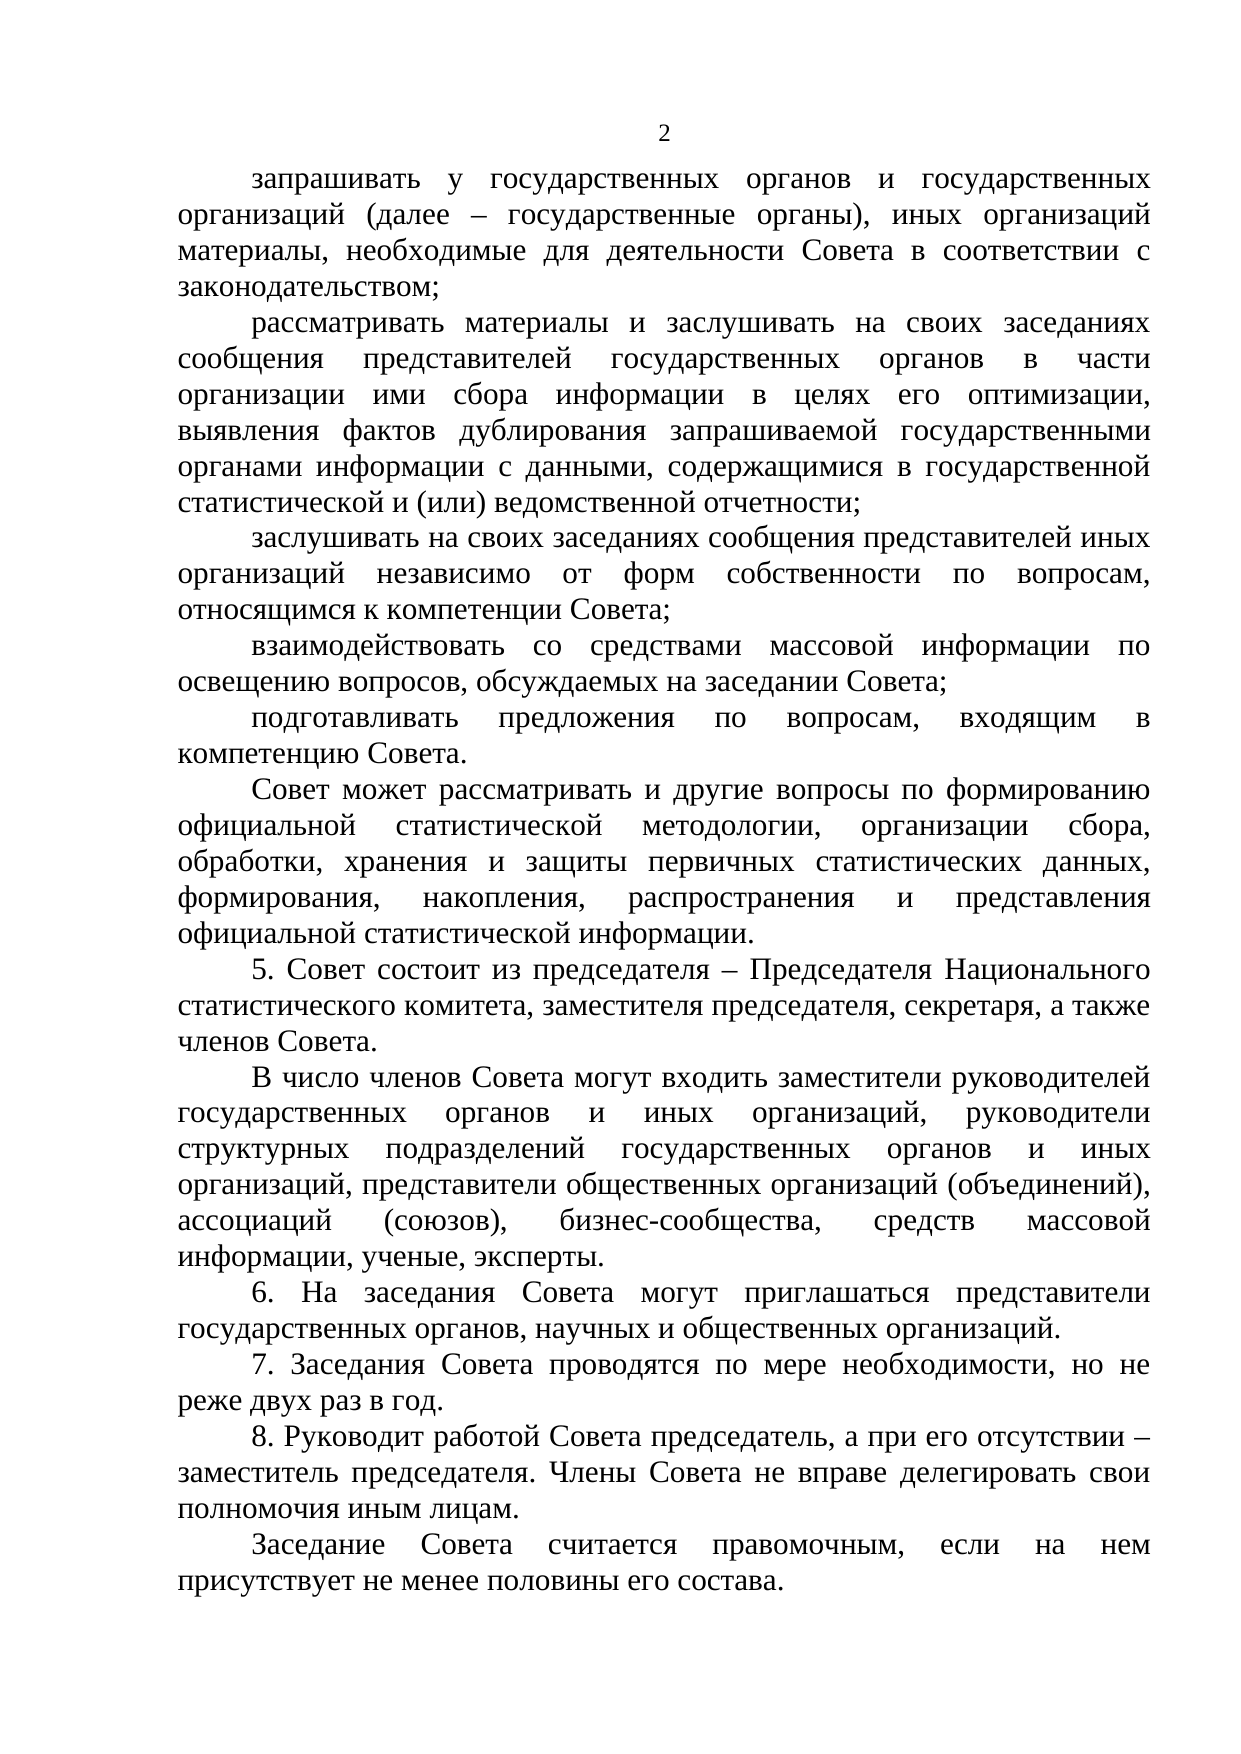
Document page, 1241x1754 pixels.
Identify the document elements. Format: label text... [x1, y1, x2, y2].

text 6. На заседания Совета могут приглашаться представители государственных органов, научных и общественных организаций. [177, 1273, 1152, 1345]
text 2 [177, 118, 1152, 147]
text 8. Руководит работой Совета председатель, а при его отсутствии – заместитель председателя. Члены Совета не вправе делегировать свои полномочия иным лицам. [177, 1417, 1152, 1525]
text заслушивать на своих заседаниях сообщения представителей иных организаций независимо от форм собственности по вопросам, относящимся к компетенции Совета; [177, 519, 1152, 627]
text Заседание Совета считается правомочным, если на нем присутствует не менее половины его состава. [177, 1525, 1152, 1597]
text подготавливать предложения по вопросам, входящим в компетенцию Совета. [177, 698, 1152, 770]
text взаимодействовать со средствами массовой информации по освещению вопросов, обсуждаемых на заседании Совета; [177, 627, 1152, 698]
text запрашивать у государственных органов и государственных организаций (далее – государственные органы), иных организаций материалы, необходимые для деятельности Совета в соответствии с законодательством; [177, 159, 1152, 303]
text 7. Заседания Совета проводятся по мере необходимости, но не реже двух раз в год. [177, 1345, 1152, 1417]
text Совет может рассматривать и другие вопросы по формированию официальной статистической методологии, организации сбора, обработки, хранения и защиты первичных статистических данных, формирования, накопления, распространения и представления официальной статистической информации. [177, 770, 1152, 950]
text рассматривать материалы и заслушивать на своих заседаниях сообщения представителей государственных органов в части организации ими сбора информации в целях его оптимизации, выявления фактов дублирования запрашиваемой государственными органами информации с данными, содержащимися в государственной статистической и (или) ведомственной отчетности; [177, 303, 1152, 519]
text 5. Совет состоит из председателя – Председателя Национального статистического комитета, заместителя председателя, секретаря, а также членов Совета. [177, 950, 1152, 1058]
text В число членов Совета могут входить заместители руководителей государственных органов и иных организаций, руководители структурных подразделений государственных органов и иных организаций, представители общественных организаций (объединений), ассоциаций (союзов), бизнес-сообщества, средств массовой информации, ученые, эксперты. [177, 1058, 1152, 1273]
